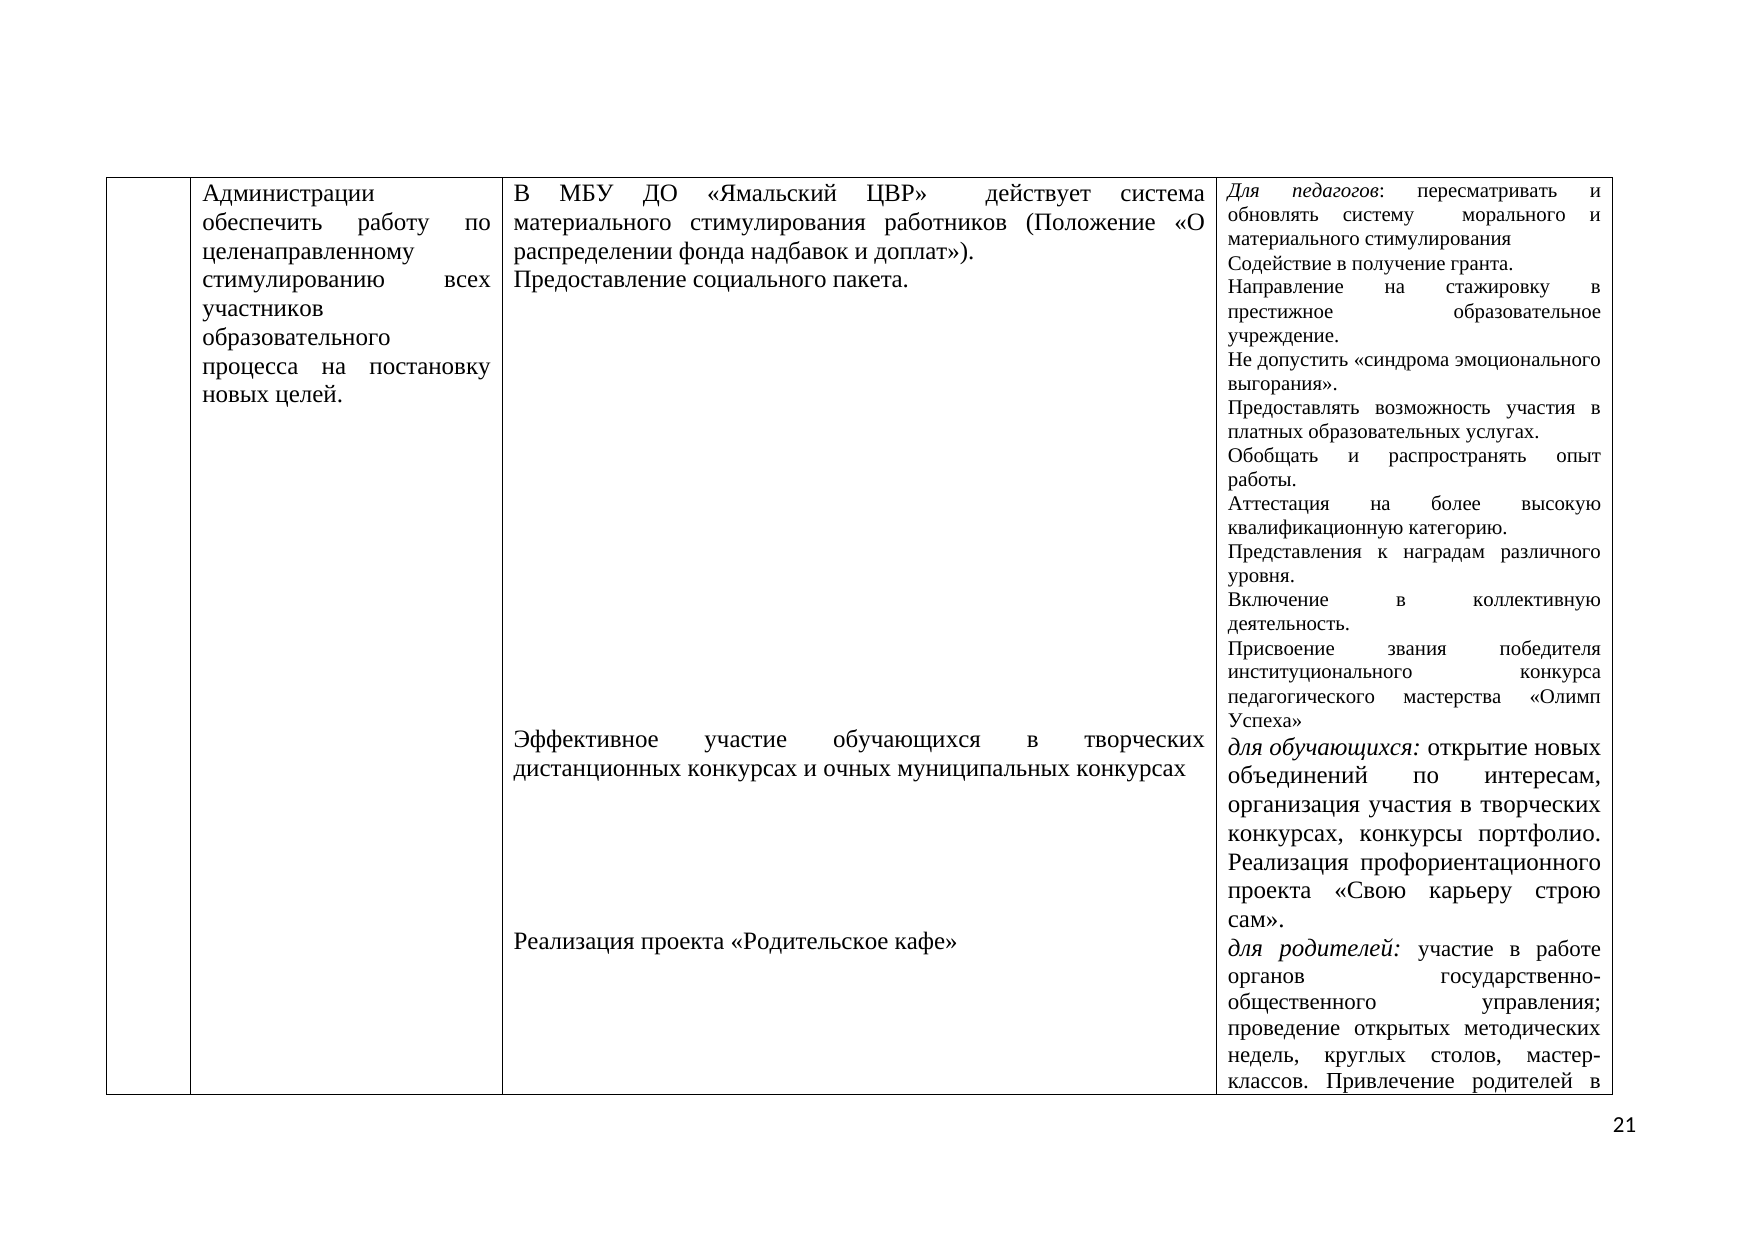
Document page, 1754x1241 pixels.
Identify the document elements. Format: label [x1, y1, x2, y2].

table_cell [191, 178, 502, 1093]
table_cell [503, 178, 1216, 1093]
table_cell [107, 178, 190, 1093]
table_cell [1217, 178, 1612, 1093]
